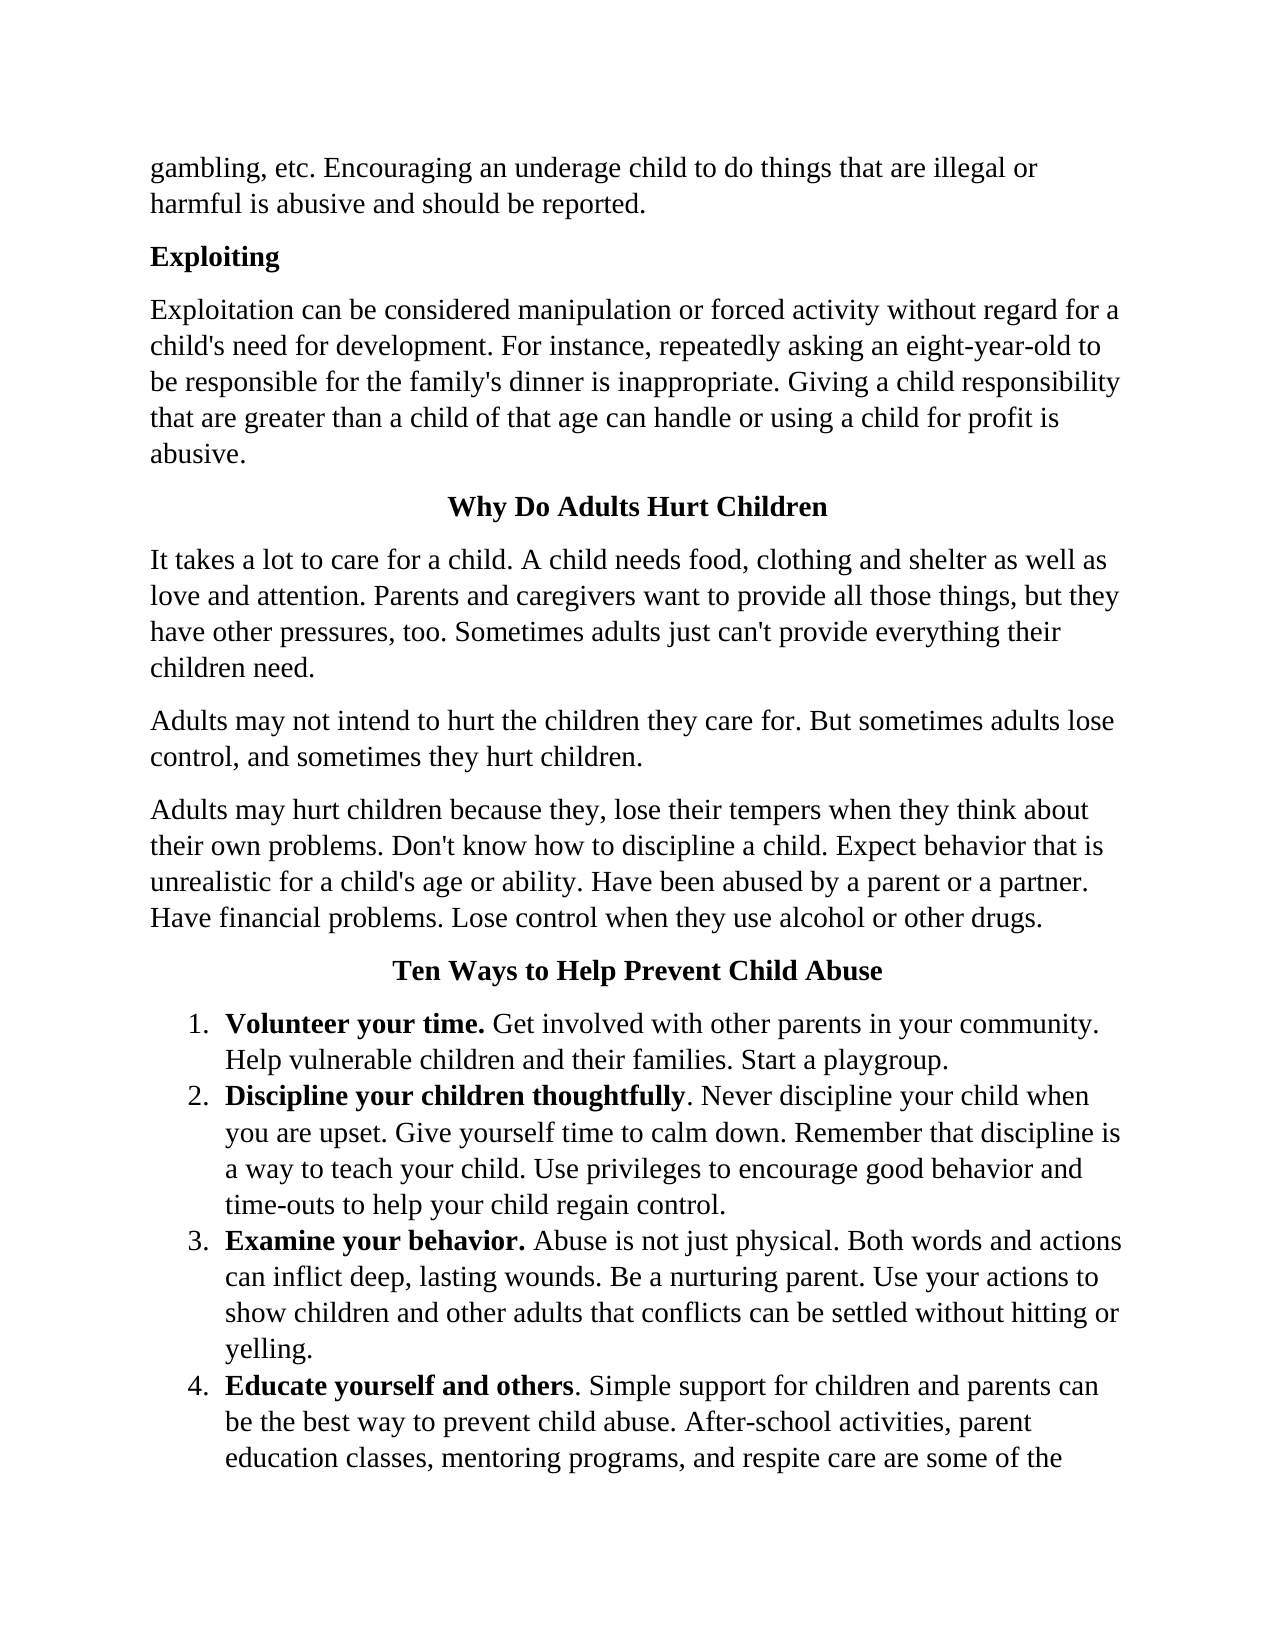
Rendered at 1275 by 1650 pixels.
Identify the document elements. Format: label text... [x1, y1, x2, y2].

text Ten Ways to Help Prevent Child Abuse [150, 953, 1125, 987]
text It takes a lot to care for a child. A child needs food, clothing and shelter as well as love and attention. Parents and caregivers want to provide all those things, but they have other pressures, too. Sometimes adults just can't provide everything their children need. [150, 542, 1125, 684]
text Adults may not intend to hurt the children they care for. But sometimes adults lose control, and sometimes they hurt children. [150, 703, 1125, 773]
list Volunteer your time. Get involved with other parents in your community. Help vulnerable children and their families. Start a playgroup. [187, 1006, 1125, 1076]
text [150, 150, 1125, 220]
list Discipline your children thoughtfully. Never discipline your child when you are upset. Give yourself time to calm down. Remember that discipline is a way to teach your child. Use privileges to encourage good behavior and time-outs to help your child regain control. [187, 1078, 1125, 1221]
text Why Do Adults Hurt Children [150, 489, 1125, 523]
list Examine your behavior. Abuse is not just physical. Both words and actions can inflict deep, lasting wounds. Be a nurturing parent. Use your actions to show children and other adults that conflicts can be settled without hitting or yelling. [187, 1223, 1125, 1365]
text Exploiting [150, 239, 1125, 272]
text Exploitation can be considered manipulation or forced activity without regard for a child's need for development. For instance, repeatedly asking an eight-year-old to be responsible for the family's dinner is inappropriate. Giving a child responsibility that are greater than a child of that age can handle or using a child for profit is abusive. [150, 292, 1125, 470]
text Adults may hurt children because they, lose their tempers when they think about their own problems. Don't know how to discipline a child. Expect behavior that is unrealistic for a child's age or ability. Have been abused by a parent or a partner. Have financial problems. Lose control when they use alcohol or other drugs. [150, 792, 1125, 934]
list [187, 1368, 1125, 1473]
